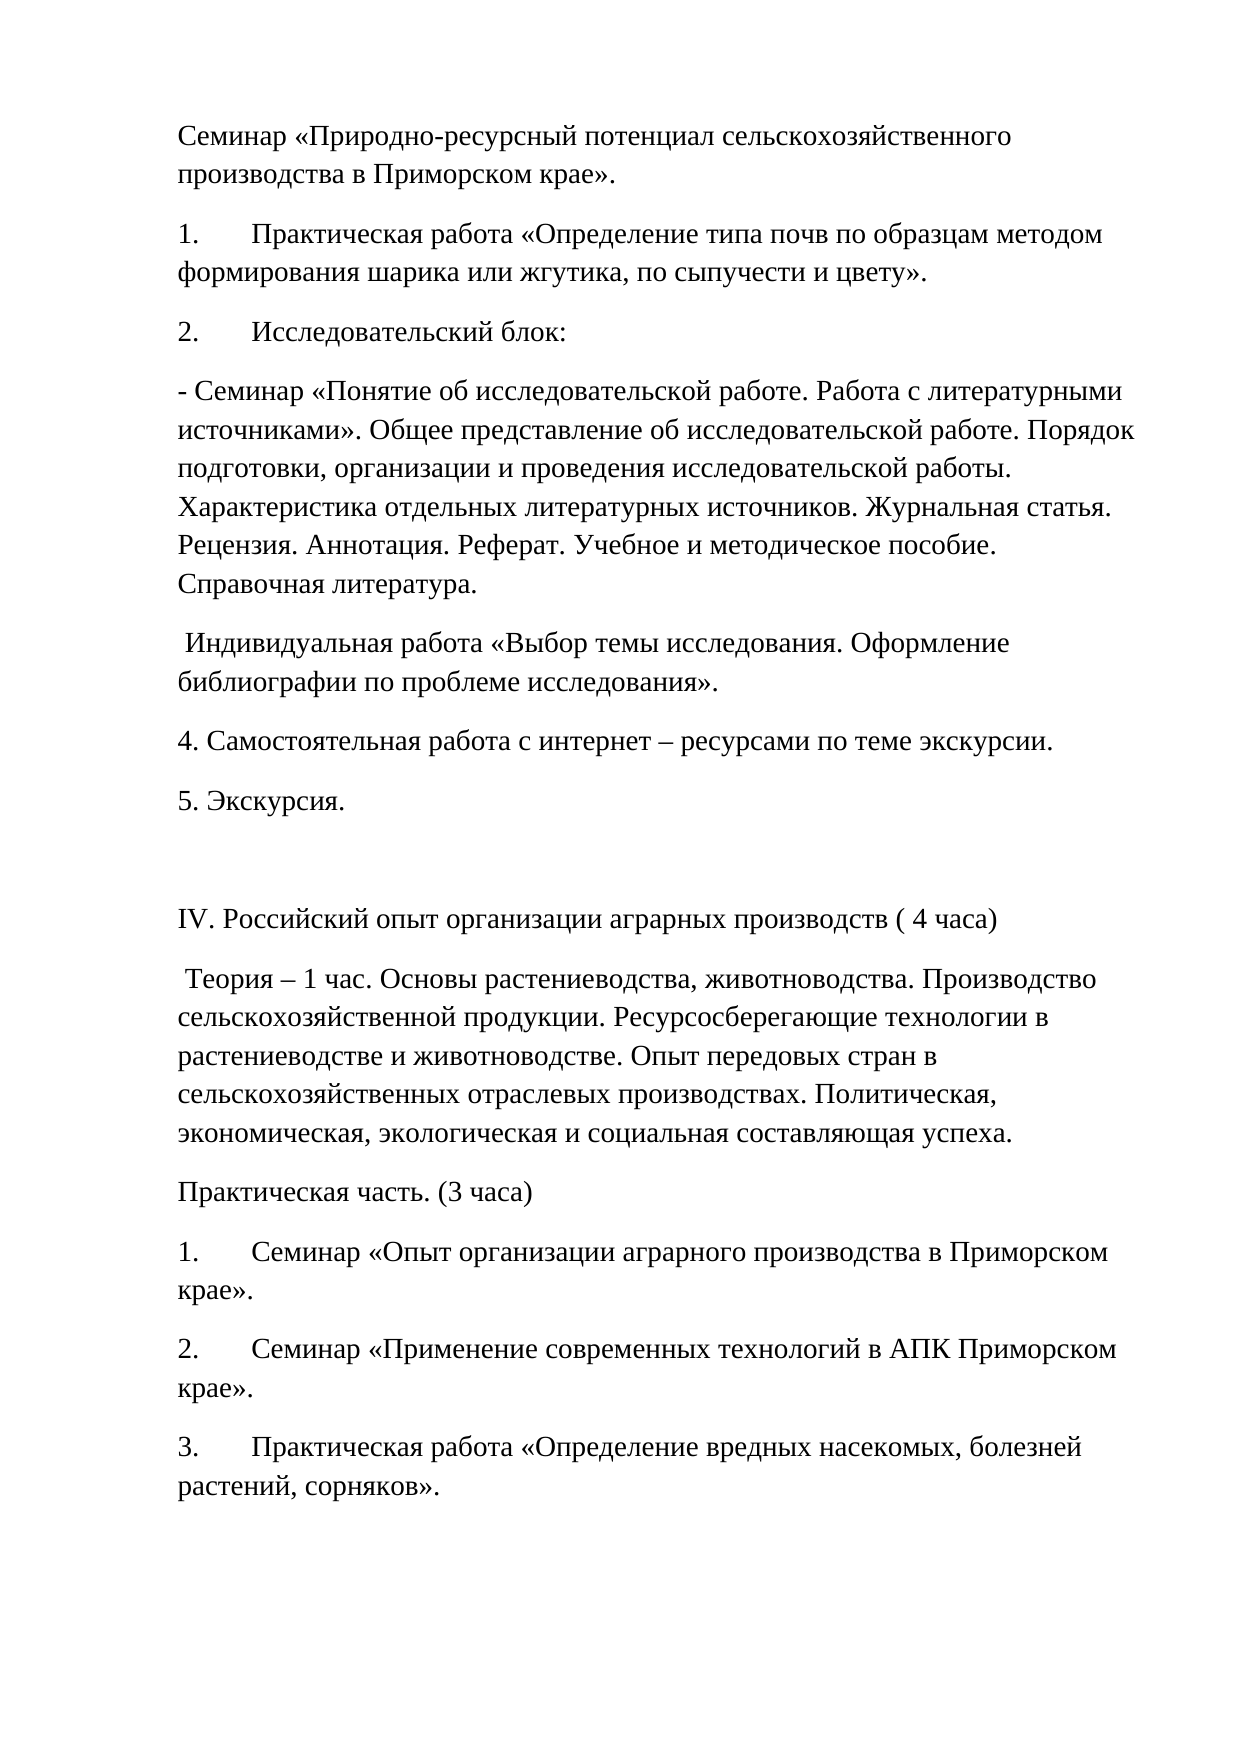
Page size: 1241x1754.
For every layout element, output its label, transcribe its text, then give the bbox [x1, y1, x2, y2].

text 1. Семинар «Опыт организации аграрного производства в Приморском крае». [177, 1234, 1152, 1306]
text Индивидуальная работа «Выбор темы исследования. Оформление библиографии по проблеме исследования». [177, 625, 1152, 697]
text Теория – 1 час. Основы растениеводства, животноводства. Производство сельскохозяйственной продукции. Ресурсосберегающие технологии в растениеводстве и животноводстве. Опыт передовых стран в сельскохозяйственных отраслевых производствах. Политическая, экономическая, экологическая и социальная составляющая успеха. [177, 961, 1152, 1148]
text 3. Практическая работа «Определение вредных насекомых, болезней растений, сорняков». [177, 1429, 1152, 1502]
text Практическая часть. (3 часа) [177, 1174, 1152, 1208]
text 2. Исследовательский блок: [177, 314, 1152, 347]
text IV. Российский опыт организации аграрных производств ( 4 часа) [177, 901, 1152, 935]
text 4. Самостоятельная работа с интернет – ресурсами по теме экскурсии. [177, 723, 1152, 757]
text - Семинар «Понятие об исследовательской работе. Работа с литературными источниками». Общее представление об исследовательской работе. Порядок подготовки, организации и проведения исследовательской работы. Характеристика отдельных литературных источников. Журнальная статья. Рецензия. Аннотация. Реферат. Учебное и методическое пособие. Справочная литература. [177, 373, 1152, 599]
text 1. Практическая работа «Определение типа почв по образцам методом формирования шарика или жгутика, по сыпучести и цвету». [177, 216, 1152, 288]
text Семинар «Природно-ресурсный потенциал сельскохозяйственного производства в Приморском крае». [177, 118, 1152, 190]
text 2. Семинар «Применение современных технологий в АПК Приморском крае». [177, 1332, 1152, 1404]
text 5. Экскурсия. [177, 783, 1152, 816]
